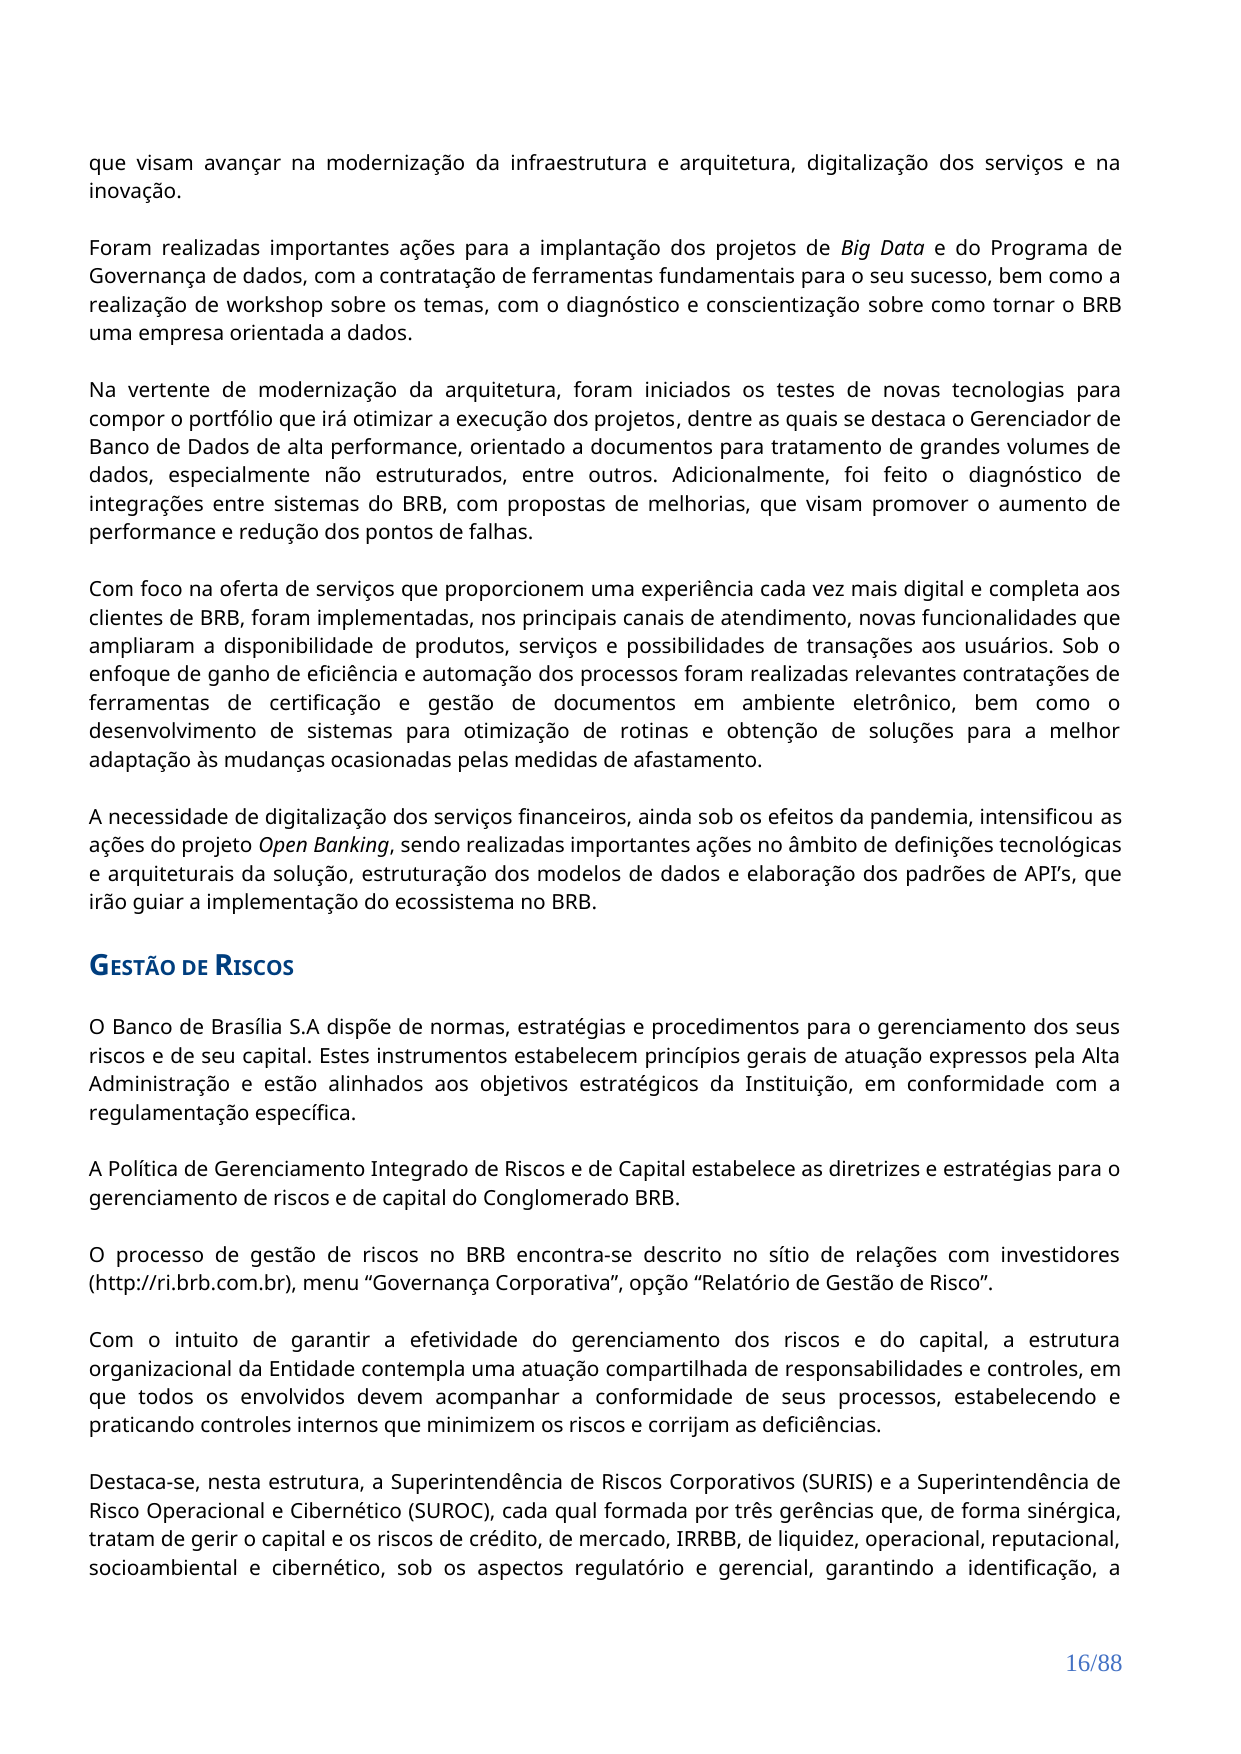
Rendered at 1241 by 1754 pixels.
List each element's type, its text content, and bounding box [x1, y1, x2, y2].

text A necessidade de digitalização dos serviços financeiros, ainda sob os efeitos da pandemia, intensificou as ações do projeto Open Banking, sendo realizadas importantes ações no âmbito de definições tecnológicas e arquiteturais da solução, estruturação dos modelos de dados e elaboração dos padrões de API’s, que irão guiar a implementação do ecossistema no BRB. [89, 802, 1122, 916]
text A Política de Gerenciamento Integrado de Riscos e de Capital estabelece as diretrizes e estratégias para o gerenciamento de riscos e de capital do Conglomerado BRB. [89, 1154, 1122, 1211]
text Foram realizadas importantes ações para a implantação dos projetos de Big Data e do Programa de Governança de dados, com a contratação de ferramentas fundamentais para o seu sucesso, bem como a realização de workshop sobre os temas, com o diagnóstico e conscientização sobre como tornar o BRB uma empresa orientada a dados. [89, 233, 1122, 347]
text Com o intuito de garantir a efetividade do gerenciamento dos riscos e do capital, a estrutura organizacional da Entidade contempla uma atuação compartilhada de responsabilidades e controles, em que todos os envolvidos devem acompanhar a conformidade de seus processos, estabelecendo e praticando controles internos que minimizem os riscos e corrijam as deficiências. [89, 1325, 1122, 1439]
subtitle gestão de riscos [89, 944, 1122, 984]
text O processo de gestão de riscos no BRB encontra-se descrito no sítio de relações com investidores (http://ri.brb.com.br), menu “Governança Corporativa”, opção “Relatório de Gestão de Risco”. [89, 1240, 1122, 1297]
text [89, 1467, 1122, 1581]
text O Banco de Brasília S.A dispõe de normas, estratégias e procedimentos para o gerenciamento dos seus riscos e de seu capital. Estes instrumentos estabelecem princípios gerais de atuação expressos pela Alta Administração e estão alinhados aos objetivos estratégicos da Instituição, em conformidade com a regulamentação específica. [89, 1012, 1122, 1126]
text Na vertente de modernização da arquitetura, foram iniciados os testes de novas tecnologias para compor o portfólio que irá otimizar a execução dos projetos, dentre as quais se destaca o Gerenciador de Banco de Dados de alta performance, orientado a documentos para tratamento de grandes volumes de dados, especialmente não estruturados, entre outros. Adicionalmente, foi feito o diagnóstico de integrações entre sistemas do BRB, com propostas de melhorias, que visam promover o aumento de performance e redução dos pontos de falhas. [89, 375, 1122, 546]
text Com foco na oferta de serviços que proporcionem uma experiência cada vez mais digital e completa aos clientes de BRB, foram implementadas, nos principais canais de atendimento, novas funcionalidades que ampliaram a disponibilidade de produtos, serviços e possibilidades de transações aos usuários. Sob o enfoque de ganho de eficiência e automação dos processos foram realizadas relevantes contratações de ferramentas de certificação e gestão de documentos em ambiente eletrônico, bem como o desenvolvimento de sistemas para otimização de rotinas e obtenção de soluções para a melhor adaptação às mudanças ocasionadas pelas medidas de afastamento. [89, 574, 1122, 773]
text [89, 148, 1122, 204]
